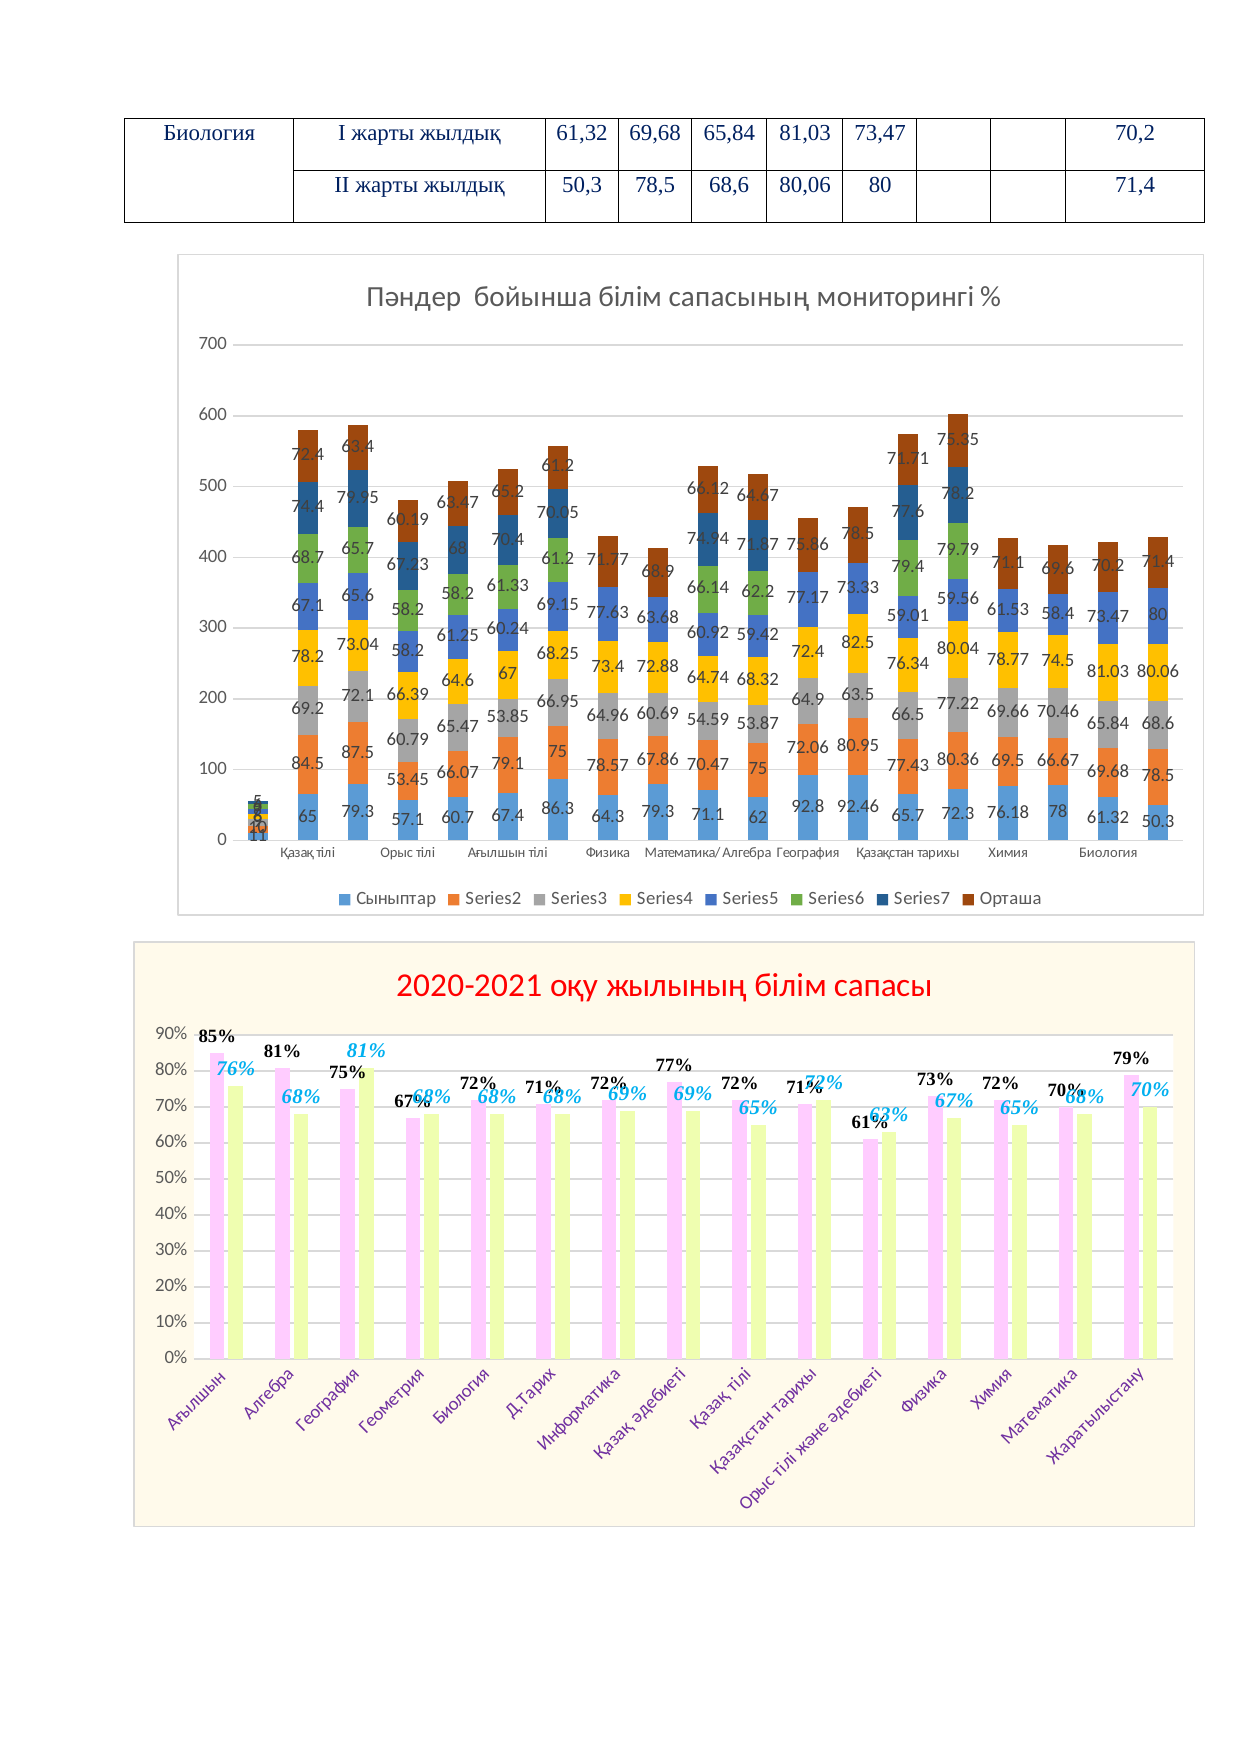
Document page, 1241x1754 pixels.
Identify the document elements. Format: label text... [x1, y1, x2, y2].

table_cell 73,47 [843, 119, 916, 170]
table_cell 69,68 [619, 119, 691, 170]
table_cell 78,5 [619, 171, 691, 222]
table_cell 68,6 [692, 171, 766, 222]
table_cell II жарты жылдық [294, 171, 545, 222]
table_cell [991, 119, 1065, 170]
table_cell 71,4 [1066, 171, 1204, 222]
table_cell [917, 171, 990, 222]
table_cell Биология [125, 119, 293, 222]
table_cell I жарты жылдық [294, 119, 545, 170]
table_cell 81,03 [767, 119, 842, 170]
table_cell [917, 119, 990, 170]
table_cell 61,32 [546, 119, 618, 170]
table_cell 80,06 [767, 171, 842, 222]
table_cell 70,2 [1066, 119, 1204, 170]
table_cell [991, 171, 1065, 222]
table_cell 50,3 [546, 171, 618, 222]
table_cell 80 [843, 171, 916, 222]
table_cell 65,84 [692, 119, 766, 170]
